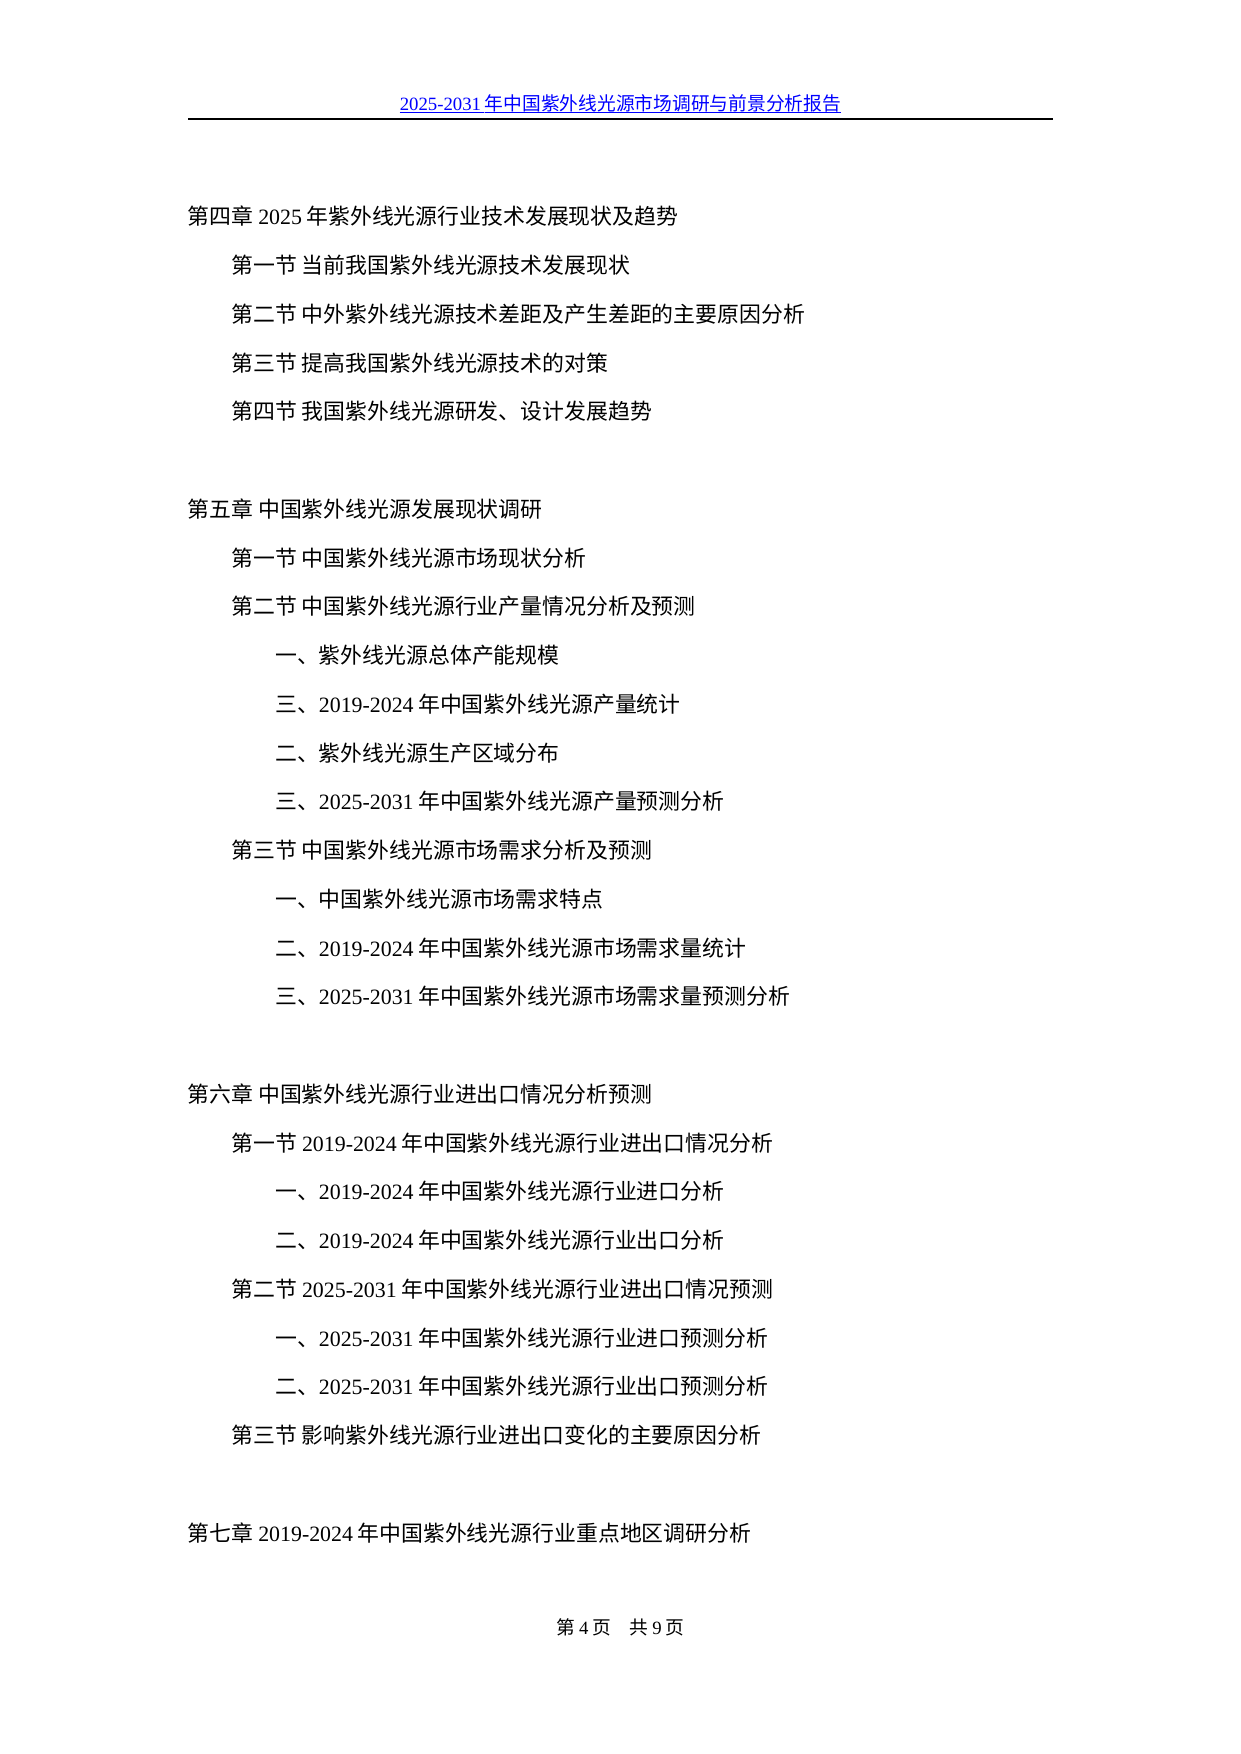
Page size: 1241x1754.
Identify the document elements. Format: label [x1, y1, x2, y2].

text [187, 150, 1053, 1548]
